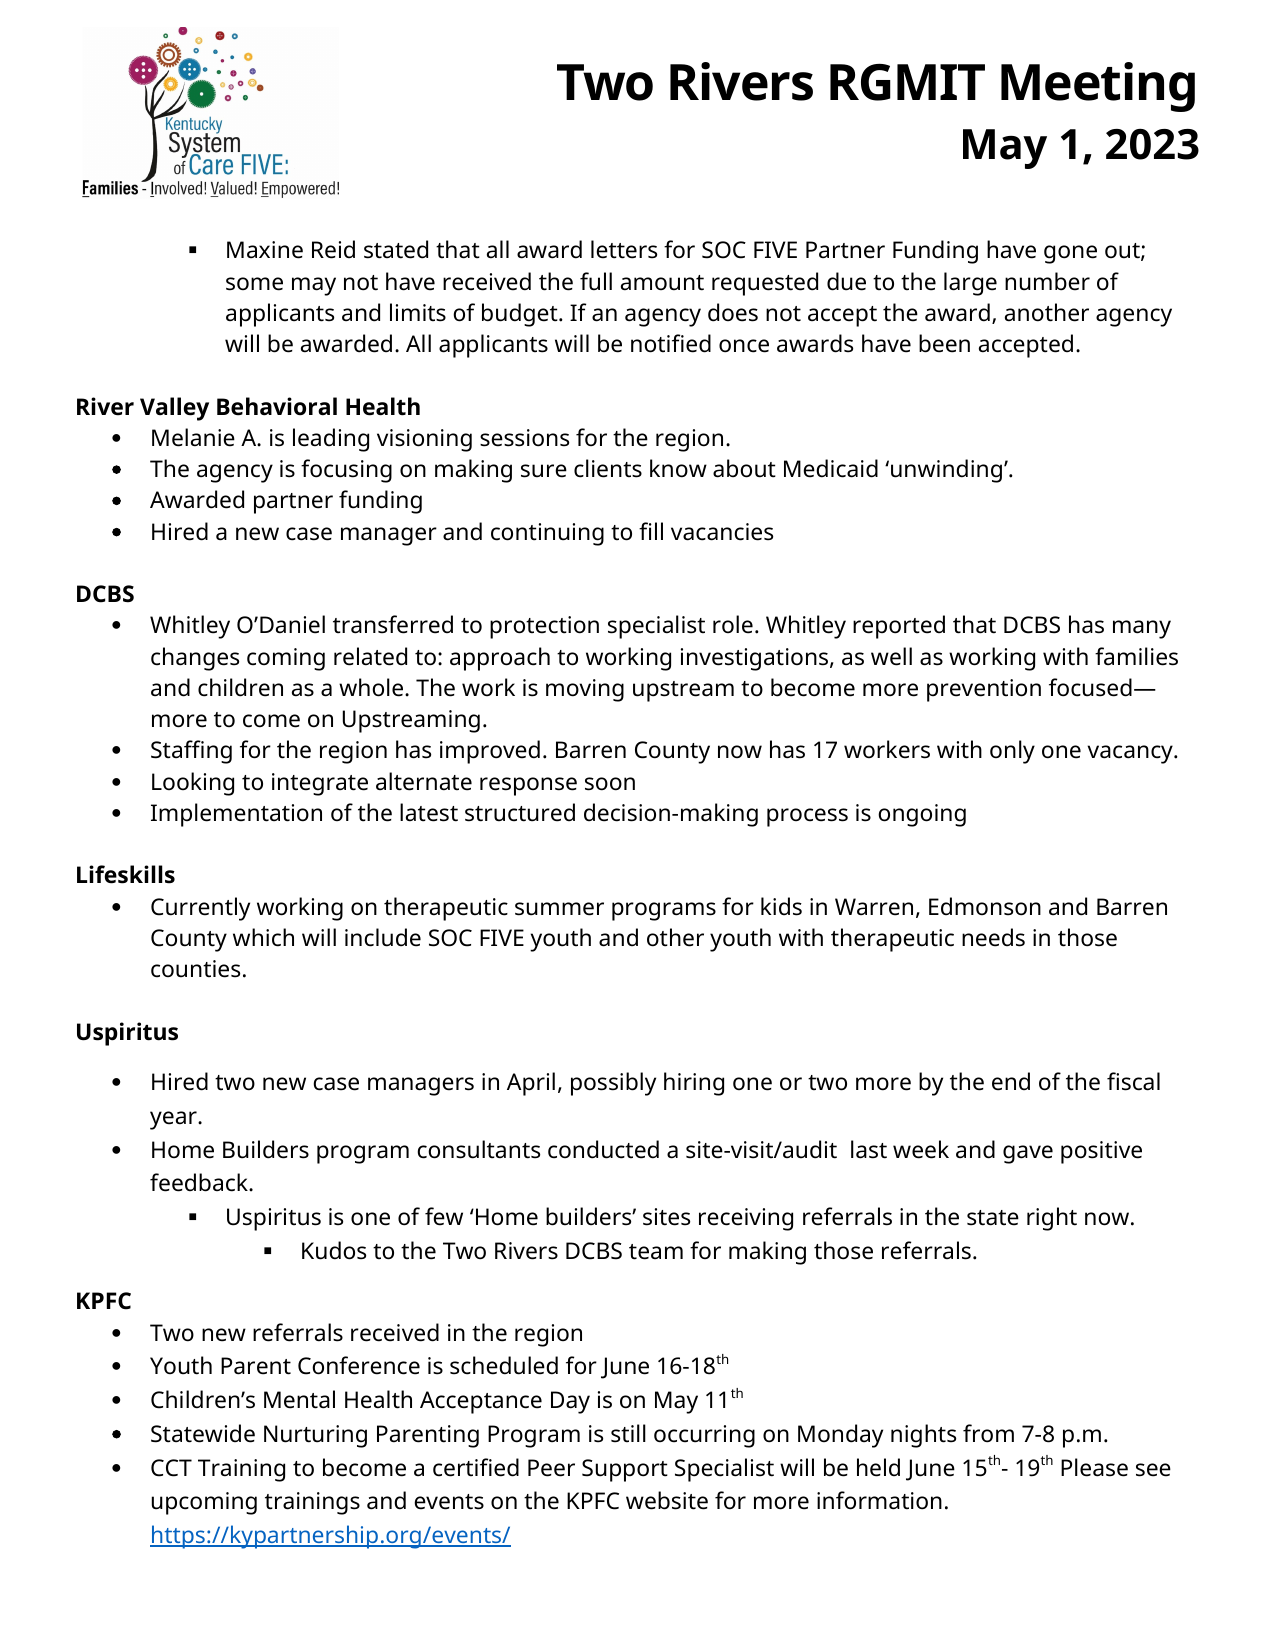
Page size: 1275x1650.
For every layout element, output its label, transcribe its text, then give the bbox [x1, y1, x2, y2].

list Implementation of the latest structured decision-making process is ongoing [112, 797, 1200, 828]
list Melanie A. is leading visioning sessions for the region. [112, 422, 1200, 453]
text KPFC [75, 1285, 1200, 1316]
list Home Builders program consultants conducted a site-visit/audit last week and gave positive feedback. [112, 1133, 1200, 1198]
text DCBS [75, 578, 1200, 609]
list CCT Training to become a certified Peer Support Specialist will be held June 15th- 19th Please see upcoming trainings and events on the KPFC website for more information. https://kypartnership.org/events/ [112, 1451, 1200, 1550]
list Whitley O’Daniel transferred to protection specialist role. Whitley reported that DCBS has many changes coming related to: approach to working investigations, as well as working with families and children as a whole. The work is moving upstream to become more prevention focused—more to come on Upstreaming. [112, 609, 1200, 734]
list Children’s Mental Health Acceptance Day is on May 11th [112, 1384, 1200, 1415]
list Statewide Nurturing Parenting Program is still occurring on Monday nights from 7-8 p.m. [112, 1418, 1200, 1449]
list Kudos to the Two Rivers DCBS team for making those referrals. [262, 1235, 1200, 1266]
list Maxine Reid stated that all award letters for SOC FIVE Partner Funding have gone out; some may not have received the full amount requested due to the large number of applicants and limits of budget. If an agency does not accept the award, another agency will be awarded. All applicants will be notified once awards have been accepted. [187, 234, 1200, 359]
list Awarded partner funding [112, 484, 1200, 516]
list Hired two new case managers in April, possibly hiring one or two more by the end of the fiscal year. [112, 1066, 1200, 1131]
list The agency is focusing on making sure clients know about Medicaid ‘unwinding’. [112, 453, 1200, 484]
list Staffing for the region has improved. Barren County now has 17 workers with only one vacancy. [112, 734, 1200, 766]
text Lifeskills [75, 859, 1200, 891]
text River Valley Behavioral Health [75, 391, 1200, 422]
text Uspiritus [75, 1016, 1200, 1047]
list Hired a new case manager and continuing to fill vacancies [112, 516, 1200, 547]
picture [82, 27, 340, 199]
list Currently working on therapeutic summer programs for kids in Warren, Edmonson and Barren County which will include SOC FIVE youth and other youth with therapeutic needs in those counties. [112, 891, 1200, 984]
list Youth Parent Conference is scheduled for June 16-18th [112, 1350, 1200, 1381]
list Looking to integrate alternate response soon [112, 766, 1200, 797]
list Uspiritus is one of few ‘Home builders’ sites receiving referrals in the state right now. [187, 1201, 1200, 1232]
list Two new referrals received in the region [112, 1316, 1200, 1348]
